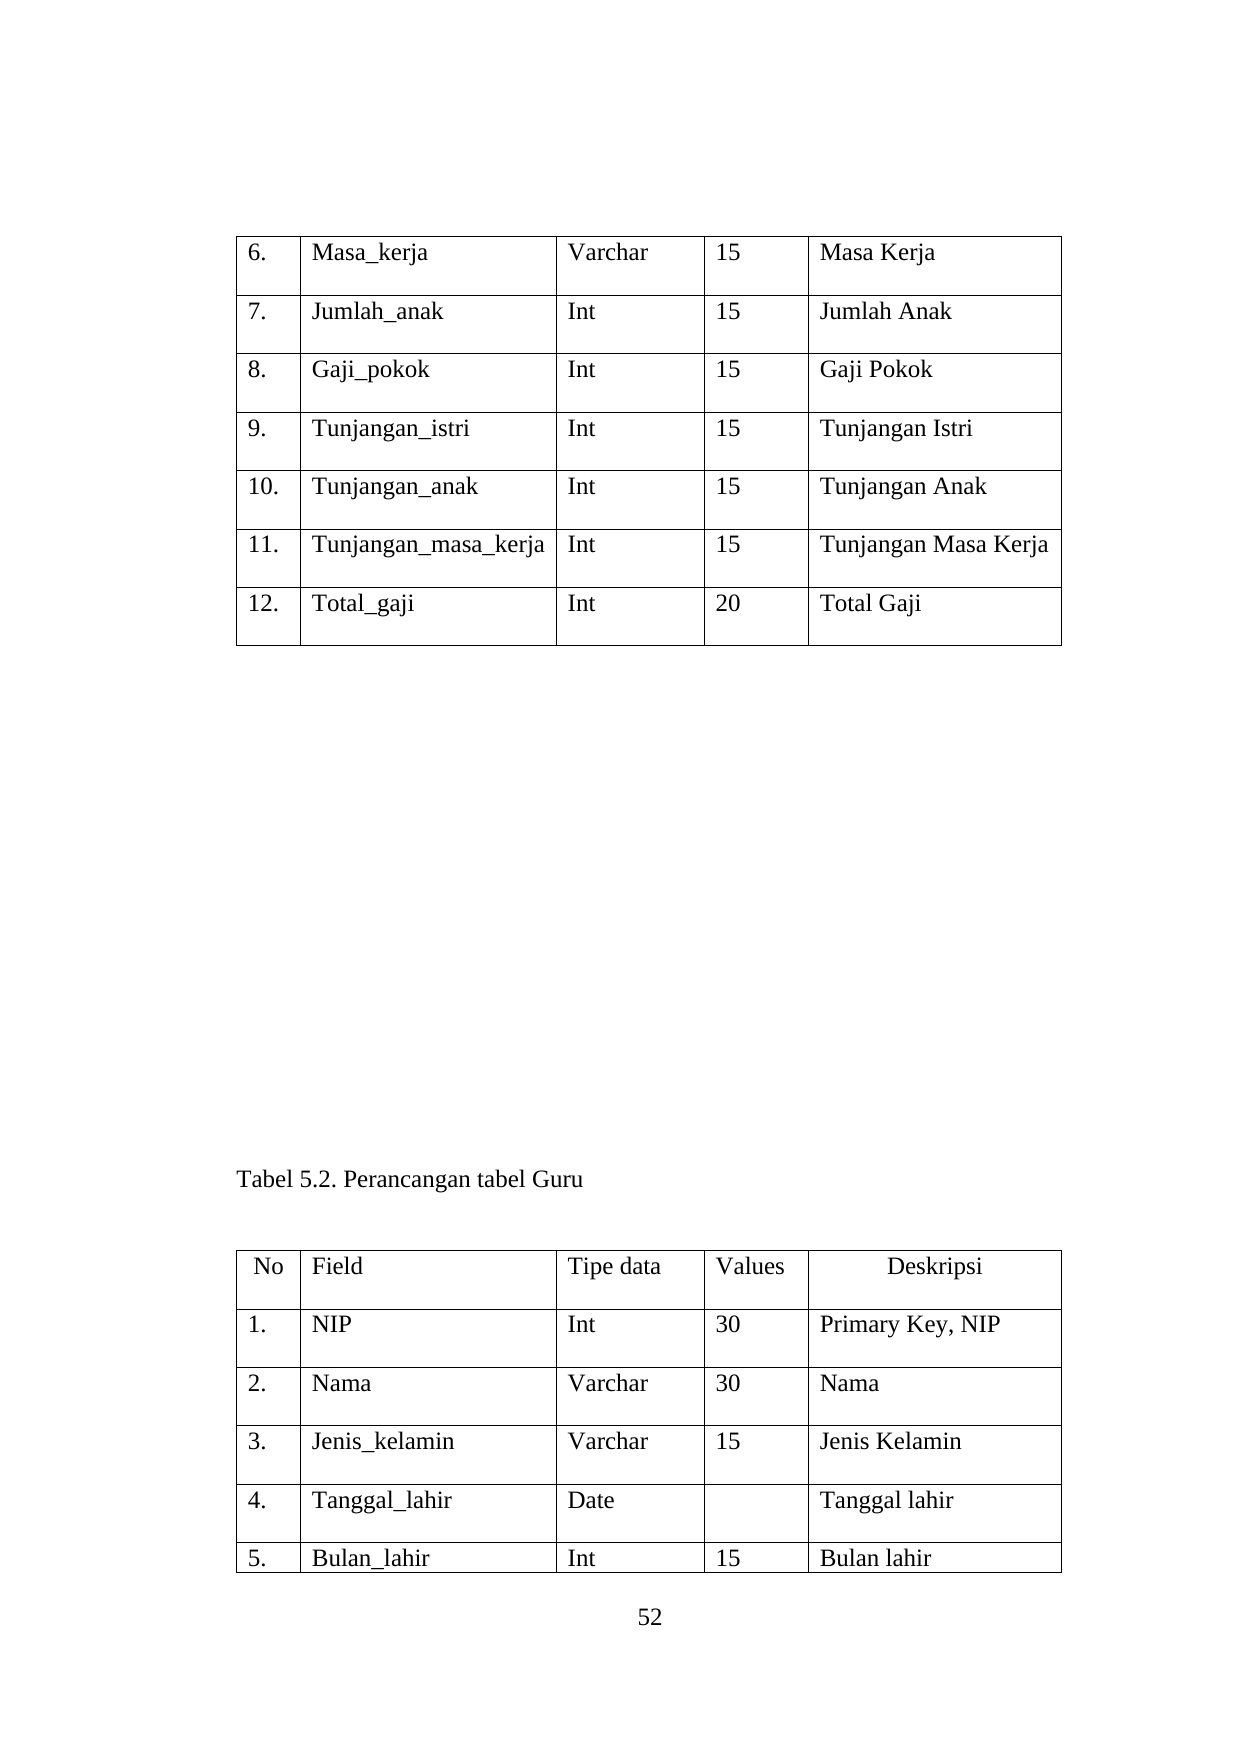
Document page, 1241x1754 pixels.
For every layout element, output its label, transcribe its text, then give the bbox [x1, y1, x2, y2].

table_cell Int [557, 1310, 704, 1367]
table_cell 15 [705, 471, 808, 528]
table_cell 30 [705, 1310, 808, 1367]
table_cell Int [557, 354, 704, 412]
table_cell 15 [705, 354, 808, 412]
table_cell Tunjangan_masa_kerja [301, 530, 556, 587]
table_cell Gaji Pokok [809, 354, 1061, 412]
table_cell Tanggal_lahir [301, 1485, 556, 1542]
table_cell Int [557, 1543, 704, 1572]
table_cell Nama [301, 1368, 556, 1425]
table_header Deskripsi [809, 1251, 1061, 1308]
table_cell Varchar [557, 1368, 704, 1425]
table_cell 9. [237, 413, 300, 470]
table_cell Bulan lahir [809, 1543, 1061, 1572]
table_cell Int [557, 296, 704, 353]
table_cell Total Gaji [809, 588, 1061, 645]
table_cell Tunjangan_istri [301, 413, 556, 470]
table_cell Tanggal lahir [809, 1485, 1061, 1542]
table_cell Nama [809, 1368, 1061, 1425]
table_cell 15 [705, 413, 808, 470]
table_cell Tunjangan Anak [809, 471, 1061, 528]
table_cell Varchar [557, 1426, 704, 1484]
table_cell Masa_kerja [301, 237, 556, 295]
table_cell 6. [237, 237, 300, 295]
table_cell Int [557, 471, 704, 528]
table_cell Int [557, 530, 704, 587]
table_cell Total_gaji [301, 588, 556, 645]
table_header Tipe data [557, 1251, 704, 1308]
table_cell 8. [237, 354, 300, 412]
table_cell Jenis Kelamin [809, 1426, 1061, 1484]
table_cell 15 [705, 530, 808, 587]
table_cell Jumlah Anak [809, 296, 1061, 353]
table_cell 11. [237, 530, 300, 587]
table_cell 15 [705, 296, 808, 353]
table_cell Jenis_kelamin [301, 1426, 556, 1484]
table_cell Bulan_lahir [301, 1543, 556, 1572]
table_cell 2. [237, 1368, 300, 1425]
table_cell 4. [237, 1485, 300, 1542]
table_cell 1. [237, 1310, 300, 1367]
table_cell Int [557, 413, 704, 470]
table_cell Tunjangan Istri [809, 413, 1061, 470]
table_cell 20 [705, 588, 808, 645]
table_cell 15 [705, 1426, 808, 1484]
table_cell 5. [237, 1543, 300, 1572]
text Tabel 5.2. Perancangan tabel Guru [236, 1164, 1063, 1193]
table_cell 12. [237, 588, 300, 645]
table_cell 3. [237, 1426, 300, 1484]
table_header No [237, 1251, 300, 1308]
table_cell 30 [705, 1368, 808, 1425]
table_header Values [705, 1251, 808, 1308]
table_cell [705, 1485, 808, 1542]
table_cell Gaji_pokok [301, 354, 556, 412]
table_cell 7. [237, 296, 300, 353]
table_cell Primary Key, NIP [809, 1310, 1061, 1367]
table_cell Varchar [557, 237, 704, 295]
table_header Field [301, 1251, 556, 1308]
table_cell Tunjangan_anak [301, 471, 556, 528]
table_cell NIP [301, 1310, 556, 1367]
table_cell Int [557, 588, 704, 645]
table_cell 15 [705, 1543, 808, 1572]
table_cell Date [557, 1485, 704, 1542]
table_cell Jumlah_anak [301, 296, 556, 353]
table_cell Masa Kerja [809, 237, 1061, 295]
table_cell 10. [237, 471, 300, 528]
table_cell 15 [705, 237, 808, 295]
table_cell Tunjangan Masa Kerja [809, 530, 1061, 587]
